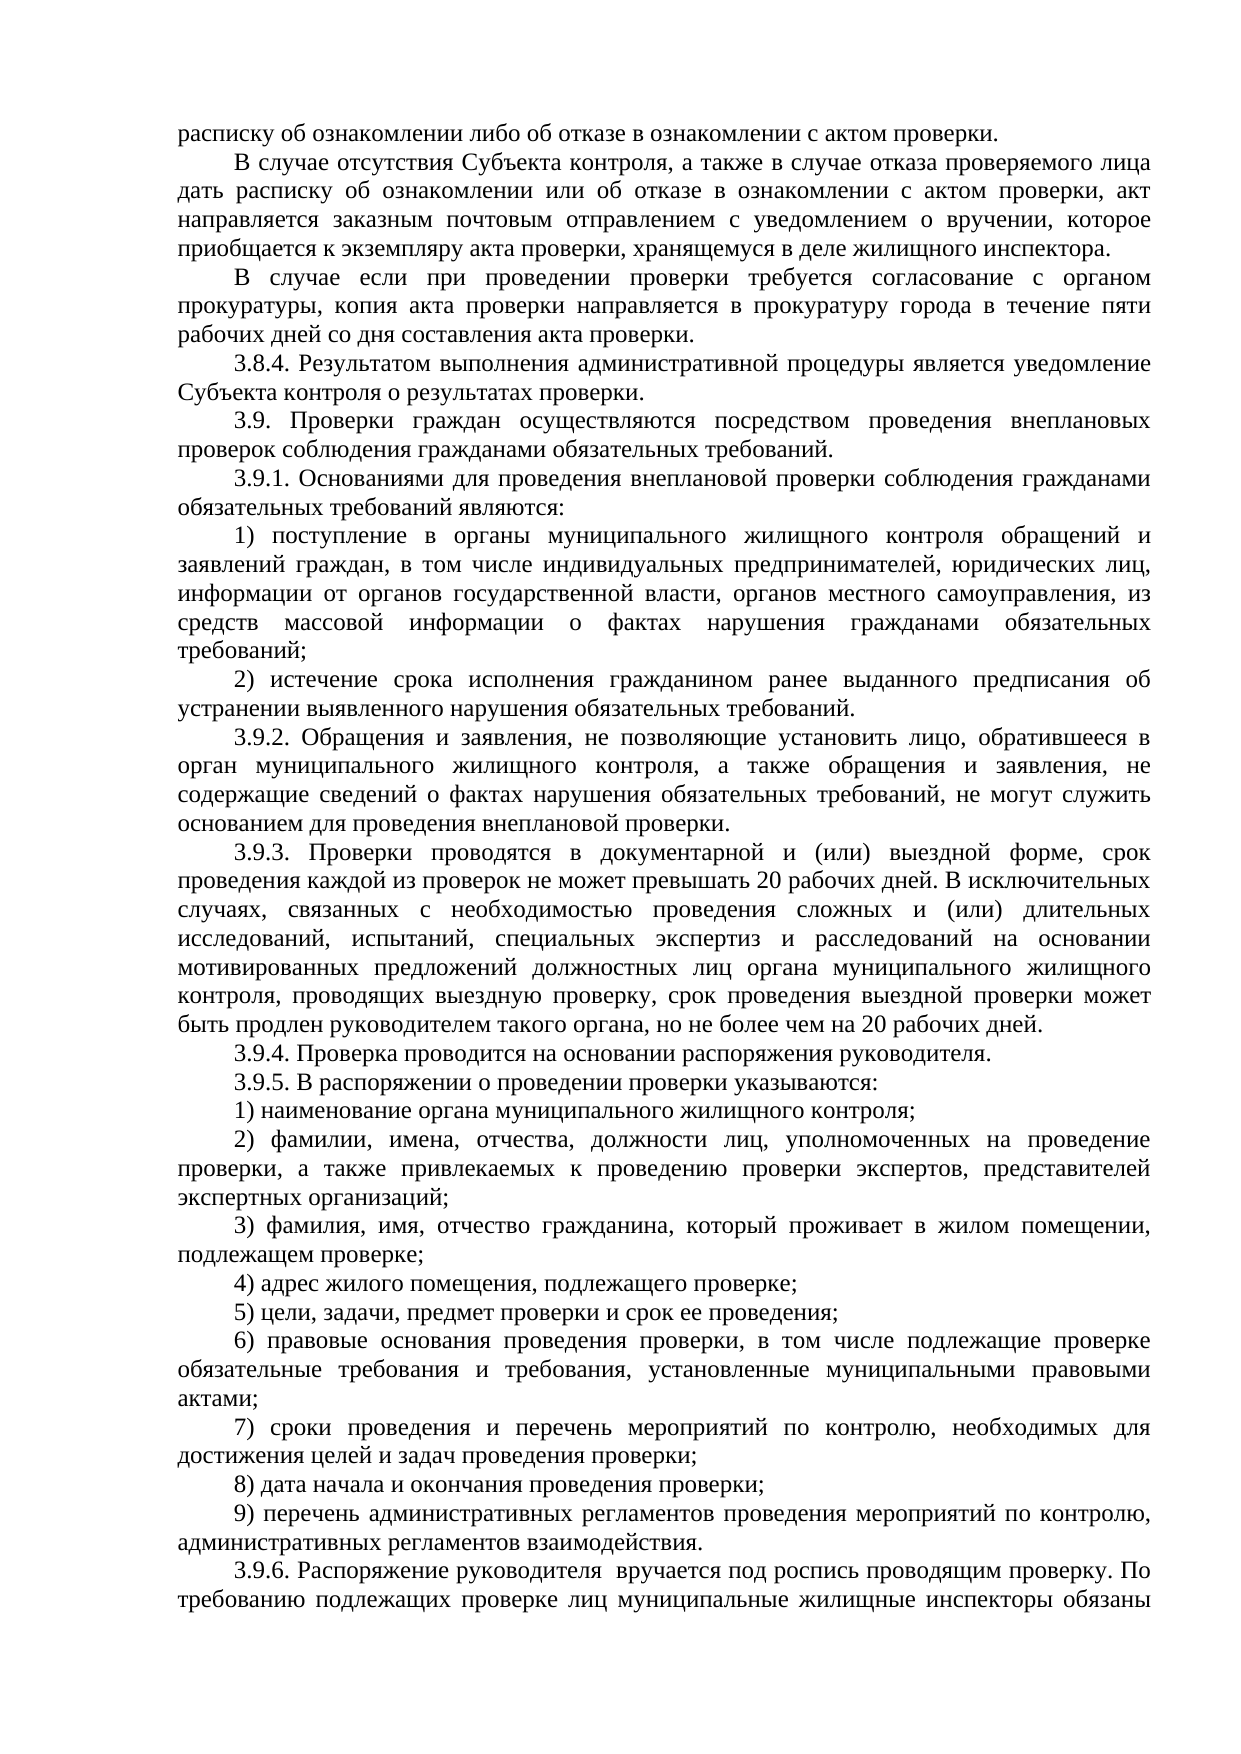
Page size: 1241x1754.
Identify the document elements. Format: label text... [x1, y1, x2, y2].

text 6) правовые основания проведения проверки, в том числе подлежащие проверке обязательные требования и требования, установленные муниципальными правовыми актами; [177, 1326, 1152, 1412]
text 3.8.4. Результатом выполнения административной процедуры является уведомление Субъекта контроля о результатах проверки. [177, 348, 1152, 406]
text 3.9.1. Основаниями для проведения внеплановой проверки соблюдения гражданами обязательных требований являются: [177, 463, 1152, 521]
text В случае если при проведении проверки требуется согласование с органом прокуратуры, копия акта проверки направляется в прокуратуру города в течение пяти рабочих дней со дня составления акта проверки. [177, 262, 1152, 348]
text 8) дата начала и окончания проведения проверки; [177, 1469, 1152, 1498]
text 3.9. Проверки граждан осуществляются посредством проведения внеплановых проверок соблюдения гражданами обязательных требований. [177, 406, 1152, 463]
text В случае отсутствия Субъекта контроля, а также в случае отказа проверяемого лица дать расписку об ознакомлении или об отказе в ознакомлении с актом проверки, акт направляется заказным почтовым отправлением с уведомлением о вручении, которое приобщается к экземпляру акта проверки, хранящемуся в деле жилищного инспектора. [177, 147, 1152, 262]
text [177, 118, 1152, 147]
text 1) поступление в органы муниципального жилищного контроля обращений и заявлений граждан, в том числе индивидуальных предпринимателей, юридических лиц, информации от органов государственной власти, органов местного самоуправления, из средств массовой информации о фактах нарушения гражданами обязательных требований; [177, 521, 1152, 664]
text 7) сроки проведения и перечень мероприятий по контролю, необходимых для достижения целей и задач проведения проверки; [177, 1412, 1152, 1469]
text 5) цели, задачи, предмет проверки и срок ее проведения; [177, 1297, 1152, 1326]
text 2) фамилии, имена, отчества, должности лиц, уполномоченных на проведение проверки, а также привлекаемых к проведению проверки экспертов, представителей экспертных организаций; [177, 1124, 1152, 1211]
text 3.9.3. Проверки проводятся в документарной и (или) выездной форме, срок проведения каждой из проверок не может превышать 20 рабочих дней. В исключительных случаях, связанных с необходимостью проведения сложных и (или) длительных исследований, испытаний, специальных экспертиз и расследований на основании мотивированных предложений должностных лиц органа муниципального жилищного контроля, проводящих выездную проверку, срок проведения выездной проверки может быть продлен руководителем такого органа, но не более чем на 20 рабочих дней. [177, 837, 1152, 1038]
text 2) истечение срока исполнения гражданином ранее выданного предписания об устранении выявленного нарушения обязательных требований. [177, 664, 1152, 722]
text 3) фамилия, имя, отчество гражданина, который проживает в жилом помещении, подлежащем проверке; [177, 1211, 1152, 1268]
text 3.9.4. Проверка проводится на основании распоряжения руководителя. [177, 1038, 1152, 1067]
text 4) адрес жилого помещения, подлежащего проверке; [177, 1268, 1152, 1297]
text 1) наименование органа муниципального жилищного контроля; [177, 1096, 1152, 1124]
text 3.9.5. В распоряжении о проведении проверки указываются: [177, 1067, 1152, 1096]
text 9) перечень административных регламентов проведения мероприятий по контролю, административных регламентов взаимодействия. [177, 1498, 1152, 1556]
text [177, 1556, 1152, 1613]
text 3.9.2. Обращения и заявления, не позволяющие установить лицо, обратившееся в орган муниципального жилищного контроля, а также обращения и заявления, не содержащие сведений о фактах нарушения обязательных требований, не могут служить основанием для проведения внеплановой проверки. [177, 722, 1152, 837]
